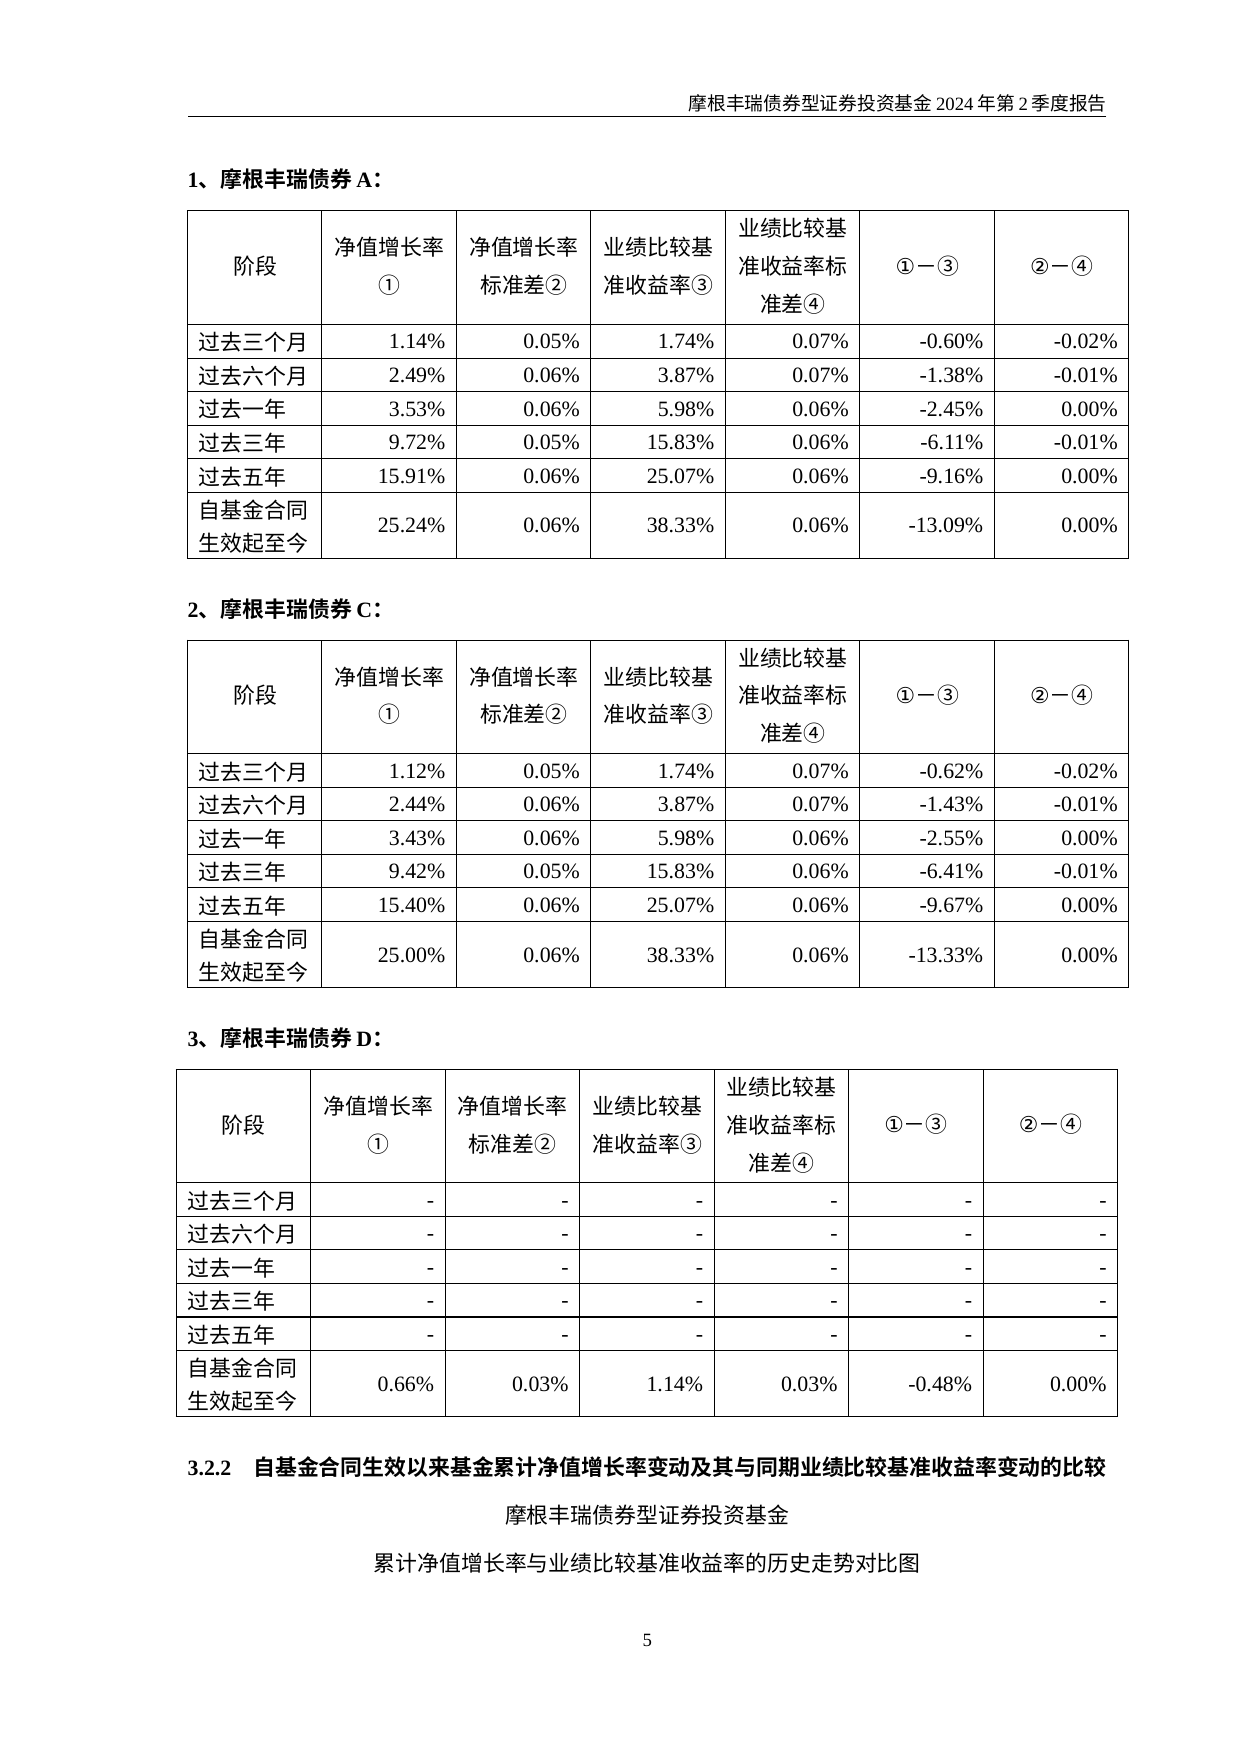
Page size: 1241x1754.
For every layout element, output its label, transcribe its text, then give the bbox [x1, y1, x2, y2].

table_cell 0.06% [457, 392, 590, 424]
table_cell 0.06% [726, 888, 859, 921]
table_header 业绩比较基准收益率标准差④ [715, 1070, 848, 1182]
table_header ①－③ [860, 211, 994, 324]
table_header 净值增长率标准差② [457, 211, 590, 324]
table_cell 0.06% [726, 922, 859, 987]
table_cell -0.02% [995, 325, 1128, 357]
table_cell 9.72% [322, 426, 456, 458]
table_cell 25.07% [591, 459, 725, 492]
table_cell 1.12% [322, 754, 456, 787]
table_cell 过去一年 [188, 821, 321, 854]
table_cell - [446, 1250, 579, 1283]
table_header ①－③ [849, 1070, 983, 1182]
table_cell - [715, 1250, 848, 1283]
table_cell -0.60% [860, 325, 994, 357]
table_cell 0.00% [984, 1351, 1117, 1416]
table_cell 过去三年 [177, 1284, 310, 1316]
table_cell 0.06% [726, 493, 859, 558]
table_cell 1.74% [591, 325, 725, 357]
table_cell 过去三年 [188, 855, 321, 887]
table_cell 1.14% [580, 1351, 714, 1416]
table_cell - [984, 1250, 1117, 1283]
table_cell - [311, 1183, 445, 1216]
table_cell -6.41% [860, 855, 994, 887]
table_header 净值增长率① [322, 641, 456, 753]
table_cell 0.07% [726, 788, 859, 820]
table_cell - [984, 1284, 1117, 1316]
table_cell -0.02% [995, 754, 1128, 787]
table_cell - [580, 1217, 714, 1249]
table_cell 15.83% [591, 855, 725, 887]
table_cell -0.01% [995, 359, 1128, 391]
table_cell -0.48% [849, 1351, 983, 1416]
table_cell -13.09% [860, 493, 994, 558]
table_cell 2.44% [322, 788, 456, 820]
table_cell 0.05% [457, 855, 590, 887]
table_cell 0.06% [457, 459, 590, 492]
table_cell -2.55% [860, 821, 994, 854]
table_cell 过去三个月 [188, 754, 321, 787]
table_cell -2.45% [860, 392, 994, 424]
table_cell 过去五年 [177, 1318, 310, 1350]
table_cell 过去三个月 [188, 325, 321, 357]
table_header ①－③ [860, 641, 994, 753]
table_cell - [849, 1183, 983, 1216]
table_cell - [311, 1217, 445, 1249]
table_header 阶段 [188, 641, 321, 753]
table_cell - [849, 1318, 983, 1350]
table_cell 0.07% [726, 325, 859, 357]
table_cell 38.33% [591, 493, 725, 558]
table_cell 0.05% [457, 325, 590, 357]
table_cell 0.00% [995, 392, 1128, 424]
table_cell 过去六个月 [177, 1217, 310, 1249]
table_header 阶段 [177, 1070, 310, 1182]
table_cell - [580, 1284, 714, 1316]
table_cell - [849, 1250, 983, 1283]
table_cell 0.00% [995, 922, 1128, 987]
table_cell - [311, 1318, 445, 1350]
table_cell - [984, 1217, 1117, 1249]
text 3、摩根丰瑞债券D： [187, 1020, 1106, 1053]
table_cell 5.98% [591, 821, 725, 854]
table_cell 0.03% [715, 1351, 848, 1416]
table_cell -9.16% [860, 459, 994, 492]
table_cell 0.06% [457, 888, 590, 921]
table_cell 过去六个月 [188, 359, 321, 391]
table_header 阶段 [188, 211, 321, 324]
table_cell - [446, 1217, 579, 1249]
text 摩根丰瑞债券型证券投资基金 [187, 1498, 1106, 1530]
table_header 业绩比较基准收益率③ [591, 211, 725, 324]
text 累计净值增长率与业绩比较基准收益率的历史走势对比图 [187, 1546, 1106, 1578]
table_cell 15.83% [591, 426, 725, 458]
table_cell 25.00% [322, 922, 456, 987]
table_cell 15.91% [322, 459, 456, 492]
table_cell -1.43% [860, 788, 994, 820]
table_cell - [580, 1183, 714, 1216]
table_cell - [311, 1250, 445, 1283]
table_cell - [311, 1284, 445, 1316]
table_cell - [715, 1284, 848, 1316]
table_cell 0.07% [726, 754, 859, 787]
table_cell 0.05% [457, 754, 590, 787]
table_header ②－④ [995, 641, 1128, 753]
table_cell - [984, 1183, 1117, 1216]
table_header 净值增长率标准差② [457, 641, 590, 753]
table_cell 自基金合同生效起至今 [177, 1351, 310, 1416]
table_header ②－④ [984, 1070, 1117, 1182]
table_cell 自基金合同生效起至今 [188, 922, 321, 987]
table_cell - [580, 1318, 714, 1350]
table_cell 0.06% [726, 855, 859, 887]
table_cell 0.00% [995, 821, 1128, 854]
table_cell 3.43% [322, 821, 456, 854]
table_cell -6.11% [860, 426, 994, 458]
table_cell -0.62% [860, 754, 994, 787]
table_cell 9.42% [322, 855, 456, 887]
table_header 业绩比较基准收益率标准差④ [726, 211, 859, 324]
table_cell 过去六个月 [188, 788, 321, 820]
table_cell 0.06% [726, 459, 859, 492]
table_cell 0.07% [726, 359, 859, 391]
table_cell - [446, 1183, 579, 1216]
table_cell 0.06% [457, 821, 590, 854]
table_cell 过去三年 [188, 426, 321, 458]
table_cell 0.06% [457, 359, 590, 391]
table_cell -0.01% [995, 788, 1128, 820]
table_cell 3.87% [591, 788, 725, 820]
table_cell 15.40% [322, 888, 456, 921]
table_header 业绩比较基准收益率③ [580, 1070, 714, 1182]
table_cell - [446, 1284, 579, 1316]
table_cell - [715, 1217, 848, 1249]
table_cell 3.87% [591, 359, 725, 391]
table_cell 0.66% [311, 1351, 445, 1416]
table_cell 0.06% [726, 821, 859, 854]
table_cell -0.01% [995, 855, 1128, 887]
table_cell 25.24% [322, 493, 456, 558]
table_cell 0.06% [457, 922, 590, 987]
table_header 业绩比较基准收益率③ [591, 641, 725, 753]
table_cell 过去一年 [188, 392, 321, 424]
table_cell 38.33% [591, 922, 725, 987]
text 3.2.2 自基金合同生效以来基金累计净值增长率变动及其与同期业绩比较基准收益率变动的比较 [187, 1449, 1106, 1482]
table_cell - [446, 1318, 579, 1350]
table_header ②－④ [995, 211, 1128, 324]
table_cell 过去五年 [188, 888, 321, 921]
table_cell 过去五年 [188, 459, 321, 492]
table_header 净值增长率① [311, 1070, 445, 1182]
table_cell - [580, 1250, 714, 1283]
table_cell 0.00% [995, 888, 1128, 921]
text 1、摩根丰瑞债券A： [187, 162, 1106, 194]
table_cell 0.06% [457, 788, 590, 820]
table_cell - [984, 1318, 1117, 1350]
text 2、摩根丰瑞债券C： [187, 591, 1106, 624]
table_cell - [715, 1183, 848, 1216]
table_cell 5.98% [591, 392, 725, 424]
table_cell 1.74% [591, 754, 725, 787]
table_cell -1.38% [860, 359, 994, 391]
table_cell 0.06% [726, 392, 859, 424]
table_cell 过去一年 [177, 1250, 310, 1283]
table_cell -0.01% [995, 426, 1128, 458]
table_cell 自基金合同生效起至今 [188, 493, 321, 558]
table_header 净值增长率① [322, 211, 456, 324]
table_cell 0.06% [726, 426, 859, 458]
table_cell 0.00% [995, 459, 1128, 492]
table_cell 25.07% [591, 888, 725, 921]
table_cell -9.67% [860, 888, 994, 921]
table_cell 0.06% [457, 493, 590, 558]
table_cell 3.53% [322, 392, 456, 424]
table_cell - [849, 1217, 983, 1249]
table_header 业绩比较基准收益率标准差④ [726, 641, 859, 753]
table_cell - [849, 1284, 983, 1316]
table_cell 1.14% [322, 325, 456, 357]
table_cell 0.00% [995, 493, 1128, 558]
table_cell 过去三个月 [177, 1183, 310, 1216]
table_cell - [715, 1318, 848, 1350]
table_header 净值增长率标准差② [446, 1070, 579, 1182]
table_cell 0.03% [446, 1351, 579, 1416]
table_cell -13.33% [860, 922, 994, 987]
table_cell 2.49% [322, 359, 456, 391]
table_cell 0.05% [457, 426, 590, 458]
